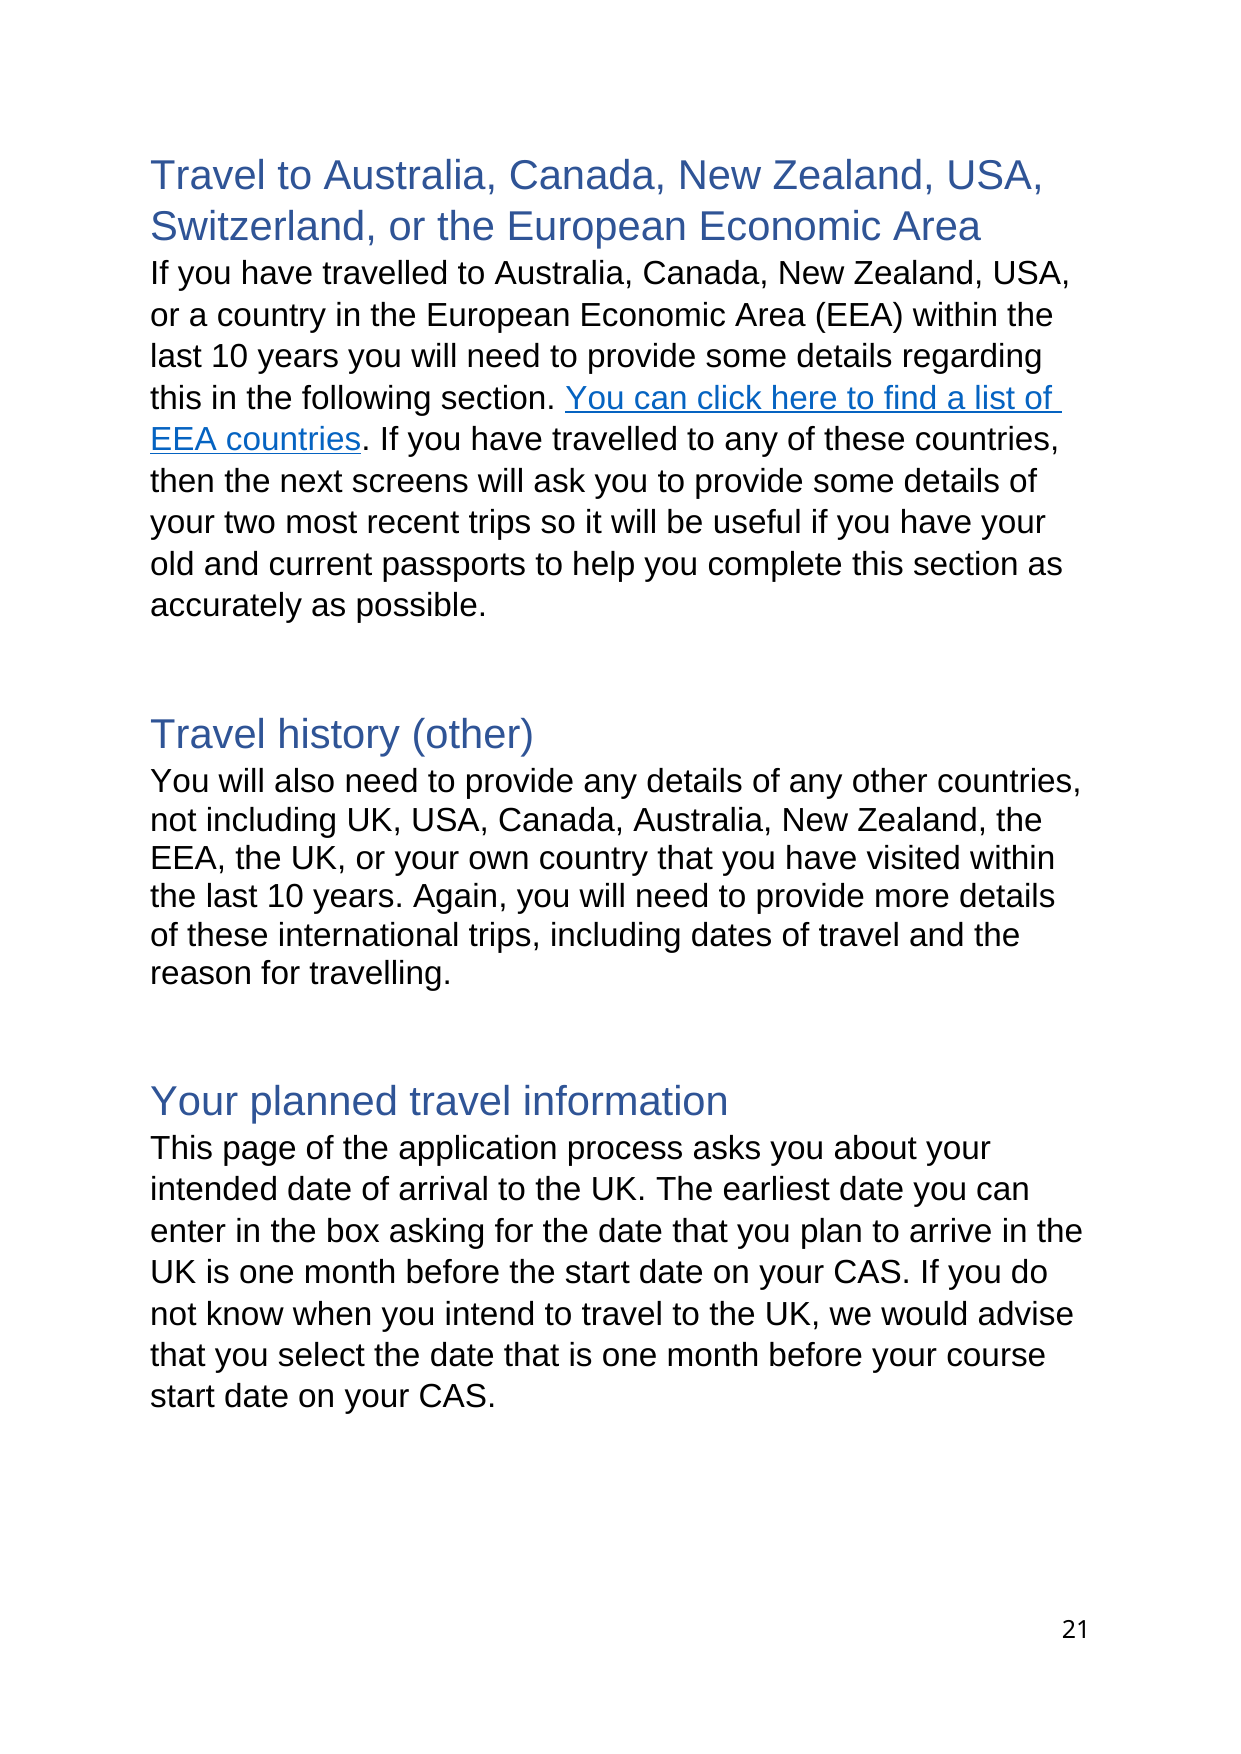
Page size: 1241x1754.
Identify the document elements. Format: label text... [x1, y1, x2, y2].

subtitle Your planned travel information [150, 1076, 1090, 1124]
text If you have travelled to Australia, Canada, New Zealand, USA, or a country in the European Economic Area (EEA) within the last 10 years you will need to provide some details regarding this in the following section. You can click here to find a list of EEA countries. If you have travelled to any of these countries, then the next screens will ask you to provide some details of your two most recent trips so it will be useful if you have your old and current passports to help you complete this section as accurately as possible. [150, 253, 1090, 623]
text This page of the application process asks you about your intended date of arrival to the UK. The earliest date you can enter in the box asking for the date that you plan to arrive in the UK is one month before the start date on your CAS. If you do not know when you intend to travel to the UK, we would advise that you select the date that is one month before your course start date on your CAS. [150, 1128, 1090, 1415]
subtitle Travel history (other) [150, 709, 1090, 757]
subtitle Travel to Australia, Canada, New Zealand, USA, Switzerland, or the European Economic Area [150, 150, 1090, 249]
text You will also need to provide any details of any other countries, not including UK, USA, Canada, Australia, New Zealand, the EEA, the UK, or your own country that you have visited within the last 10 years. Again, you will need to provide more details of these international trips, including dates of travel and the reason for travelling. [150, 761, 1090, 992]
